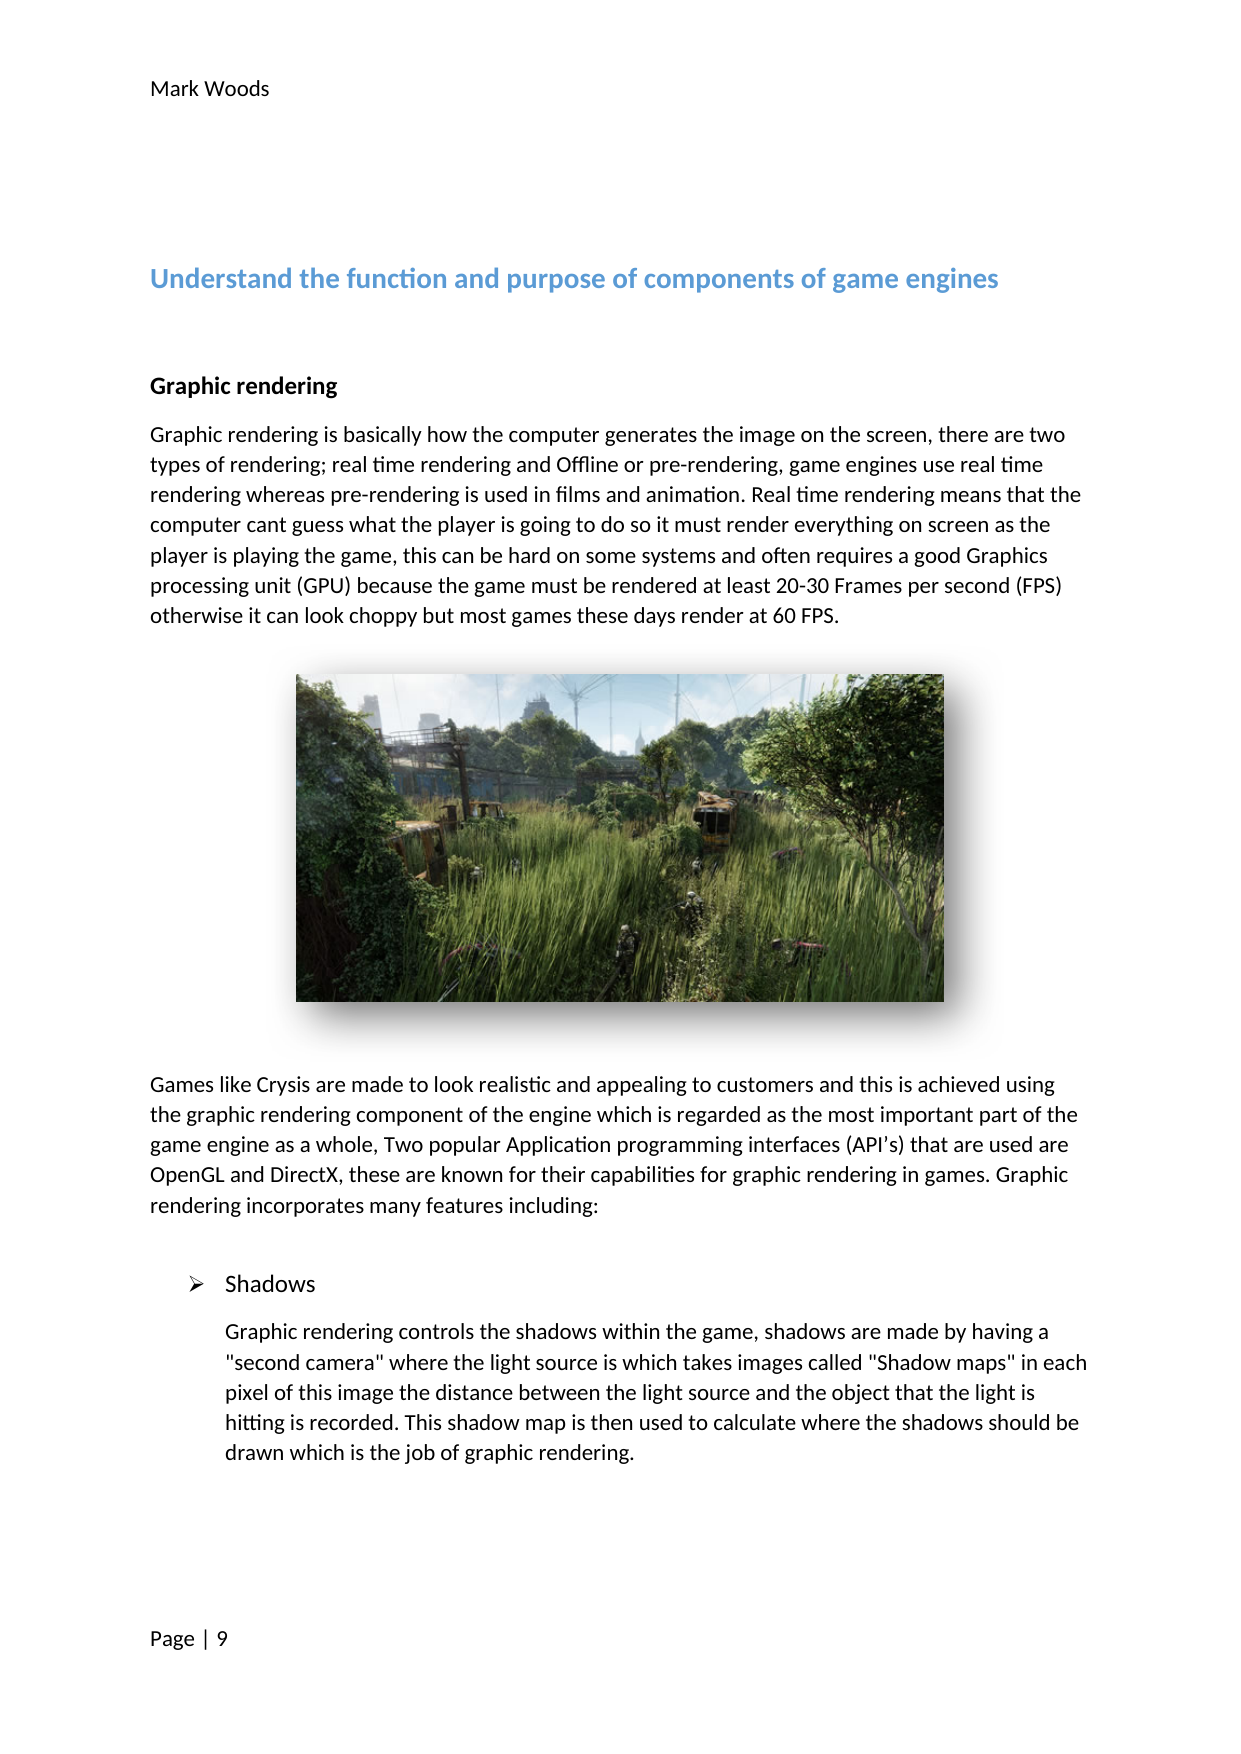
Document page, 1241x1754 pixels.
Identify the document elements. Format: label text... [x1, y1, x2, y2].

text Understand the function and purpose of components of game engines [150, 260, 1090, 296]
text Graphic rendering is basically how the computer generates the image on the screen, there are two types of rendering; real time rendering and Offline or pre-rendering, game engines use real time rendering whereas pre-rendering is used in films and animation. Real time rendering means that the computer cant guess what the player is going to do so it must render everything on screen as the player is playing the game, this can be hard on some systems and often requires a good Graphics processing unit (GPU) because the game must be rendered at least 20-30 Frames per second (FPS) otherwise it can look choppy but most games these days render at 60 FPS. [150, 420, 1090, 629]
picture [296, 674, 944, 1002]
text Games like Crysis are made to look realistic and appealing to customers and this is achieved using the graphic rendering component of the engine which is regarded as the most important part of the game engine as a whole, Two popular Application programming interfaces (API’s) that are used are OpenGL and DirectX, these are known for their capabilities for graphic rendering in games. Graphic rendering incorporates many features including: [150, 1070, 1090, 1249]
text Graphic rendering [150, 370, 1090, 401]
list Shadows [187, 1268, 1090, 1298]
text Graphic rendering controls the shadows within the game, shadows are made by having a "second camera" where the light source is which takes images called "Shadow maps" in each pixel of this image the distance between the light source and the object that the light is hitting is recorded. This shadow map is then used to calculate where the shadows should be drawn which is the job of graphic rendering. [225, 1317, 1090, 1466]
